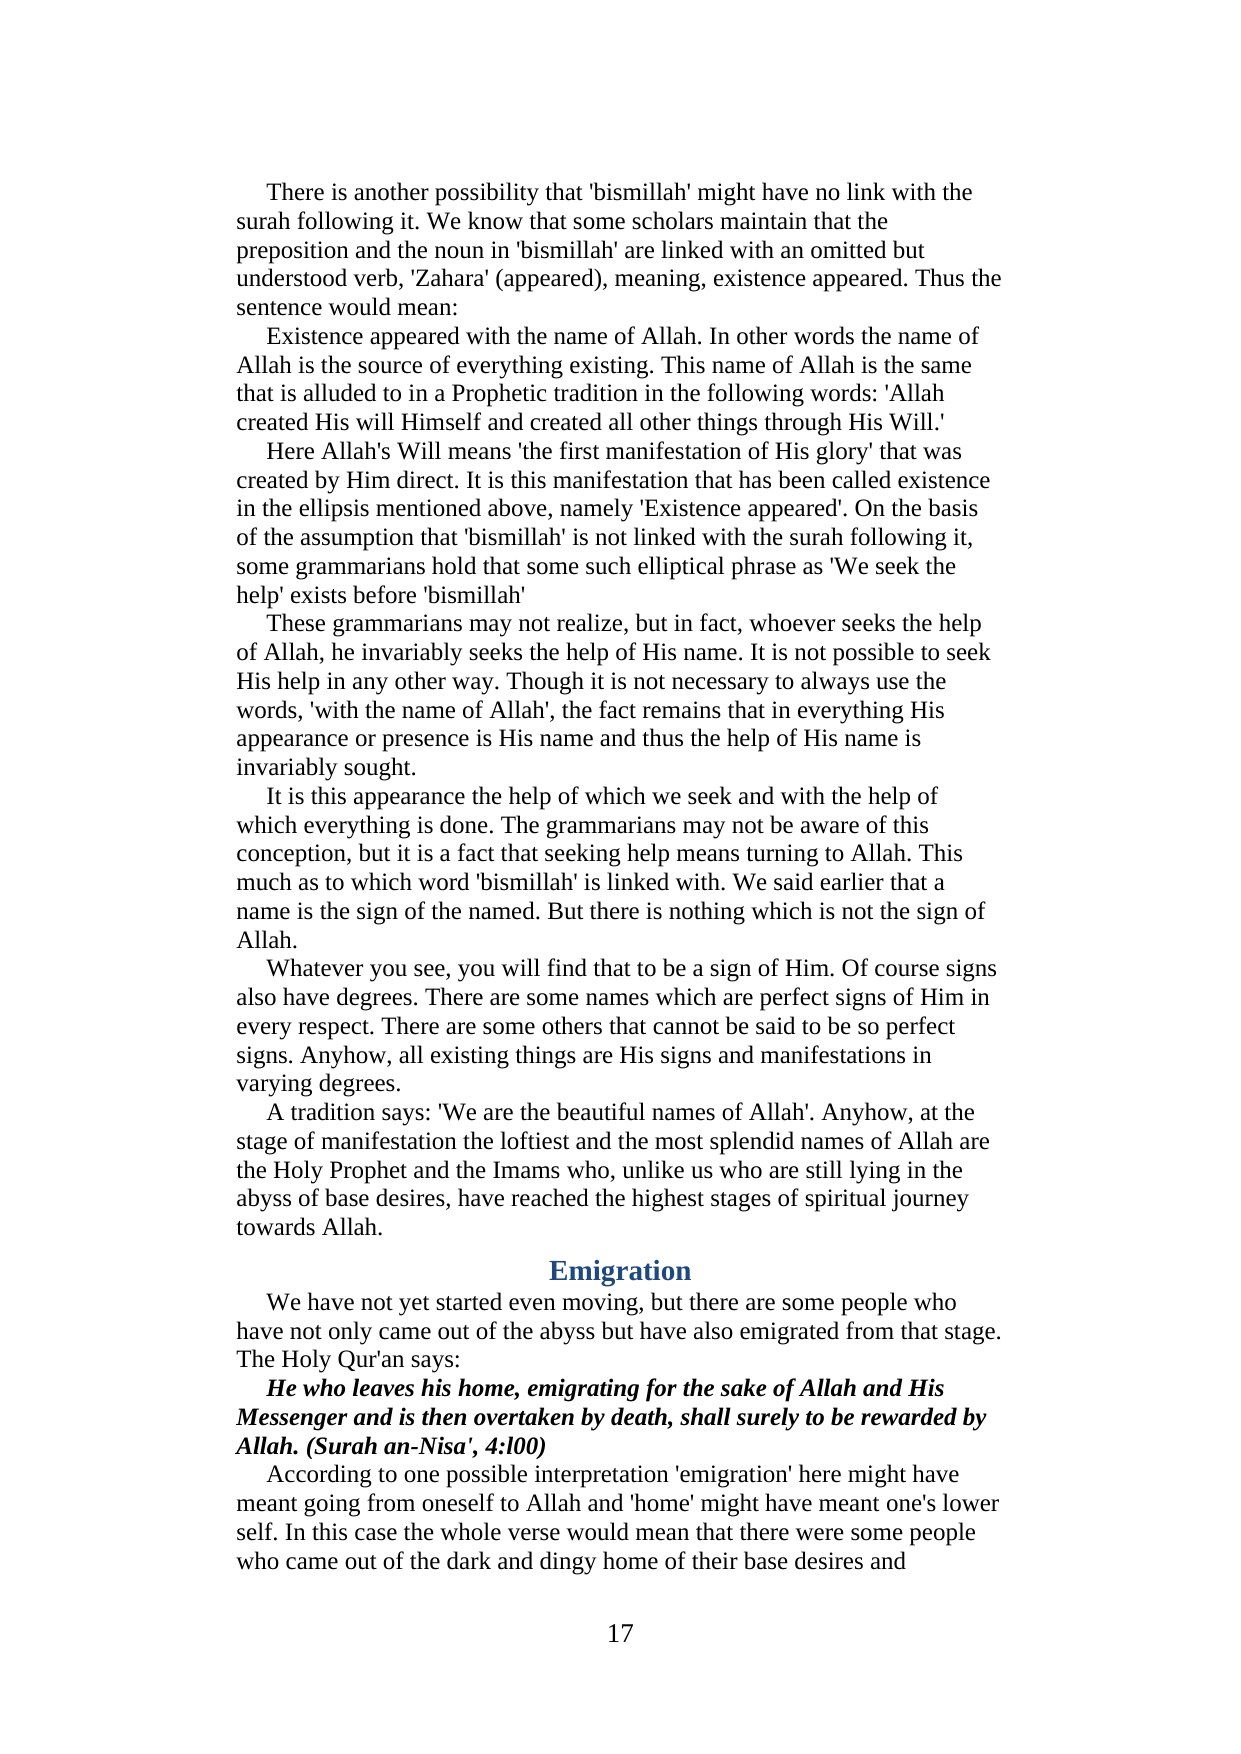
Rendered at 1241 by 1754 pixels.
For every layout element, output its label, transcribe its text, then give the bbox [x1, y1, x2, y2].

text He who leaves his home, emigrating for the sake of Allah and His Messenger and is then overtaken by death, shall surely to be rewarded by Allah. (Surah an-Nisa', 4:l00) [236, 1373, 1004, 1459]
text It is this appearance the help of which we seek and with the help of which everything is done. The grammarians may not be aware of this conception, but it is a fact that seeking help means turning to Allah. This much as to which word 'bismillah' is linked with. We said earlier that a name is the sign of the named. But there is nothing which is not the sign of Allah. [236, 781, 1004, 953]
text We have not yet started even moving, but there are some people who have not only came out of the abyss but have also emigrated from that stage. The Holy Qur'an says: [236, 1287, 1004, 1373]
text Here Allah's Will means 'the first manifestation of His glory' that was created by Him direct. It is this manifestation that has been called existence in the ellipsis mentioned above, namely 'Existence appeared'. On the basis of the assumption that 'bismillah' is not linked with the surah following it, some grammarians hold that some such elliptical phrase as 'We seek the help' exists before 'bismillah' [236, 436, 1004, 608]
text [236, 1459, 1004, 1574]
text A tradition says: 'We are the beautiful names of Allah'. Anyhow, at the stage of manifestation the loftiest and the most splendid names of Allah are the Holy Prophet and the Imams who, unlike us who are still lying in the abyss of base desires, have reached the highest stages of spiritual journey towards Allah. [236, 1097, 1004, 1241]
subtitle Emigration [236, 1253, 1004, 1287]
text There is another possibility that 'bismillah' might have no link with the surah following it. We know that some scholars maintain that the preposition and the noun in 'bismillah' are linked with an omitted but understood verb, 'Zahara' (appeared), meaning, existence appeared. Thus the sentence would mean: [236, 177, 1004, 321]
text Existence appeared with the name of Allah. In other words the name of Allah is the source of everything existing. This name of Allah is the same that is alluded to in a Prophetic tradition in the following words: 'Allah created His will Himself and created all other things through His Will.' [236, 321, 1004, 436]
text These grammarians may not realize, but in fact, whoever seeks the help of Allah, he invariably seeks the help of His name. It is not possible to seek His help in any other way. Though it is not necessary to always use the words, 'with the name of Allah', the fact remains that in everything His appearance or presence is His name and thus the help of His name is invariably sought. [236, 608, 1004, 781]
text Whatever you see, you will find that to be a sign of Him. Of course signs also have degrees. There are some names which are perfect signs of Him in every respect. There are some others that cannot be said to be so perfect signs. Anyhow, all existing things are His signs and manifestations in varying degrees. [236, 953, 1004, 1097]
